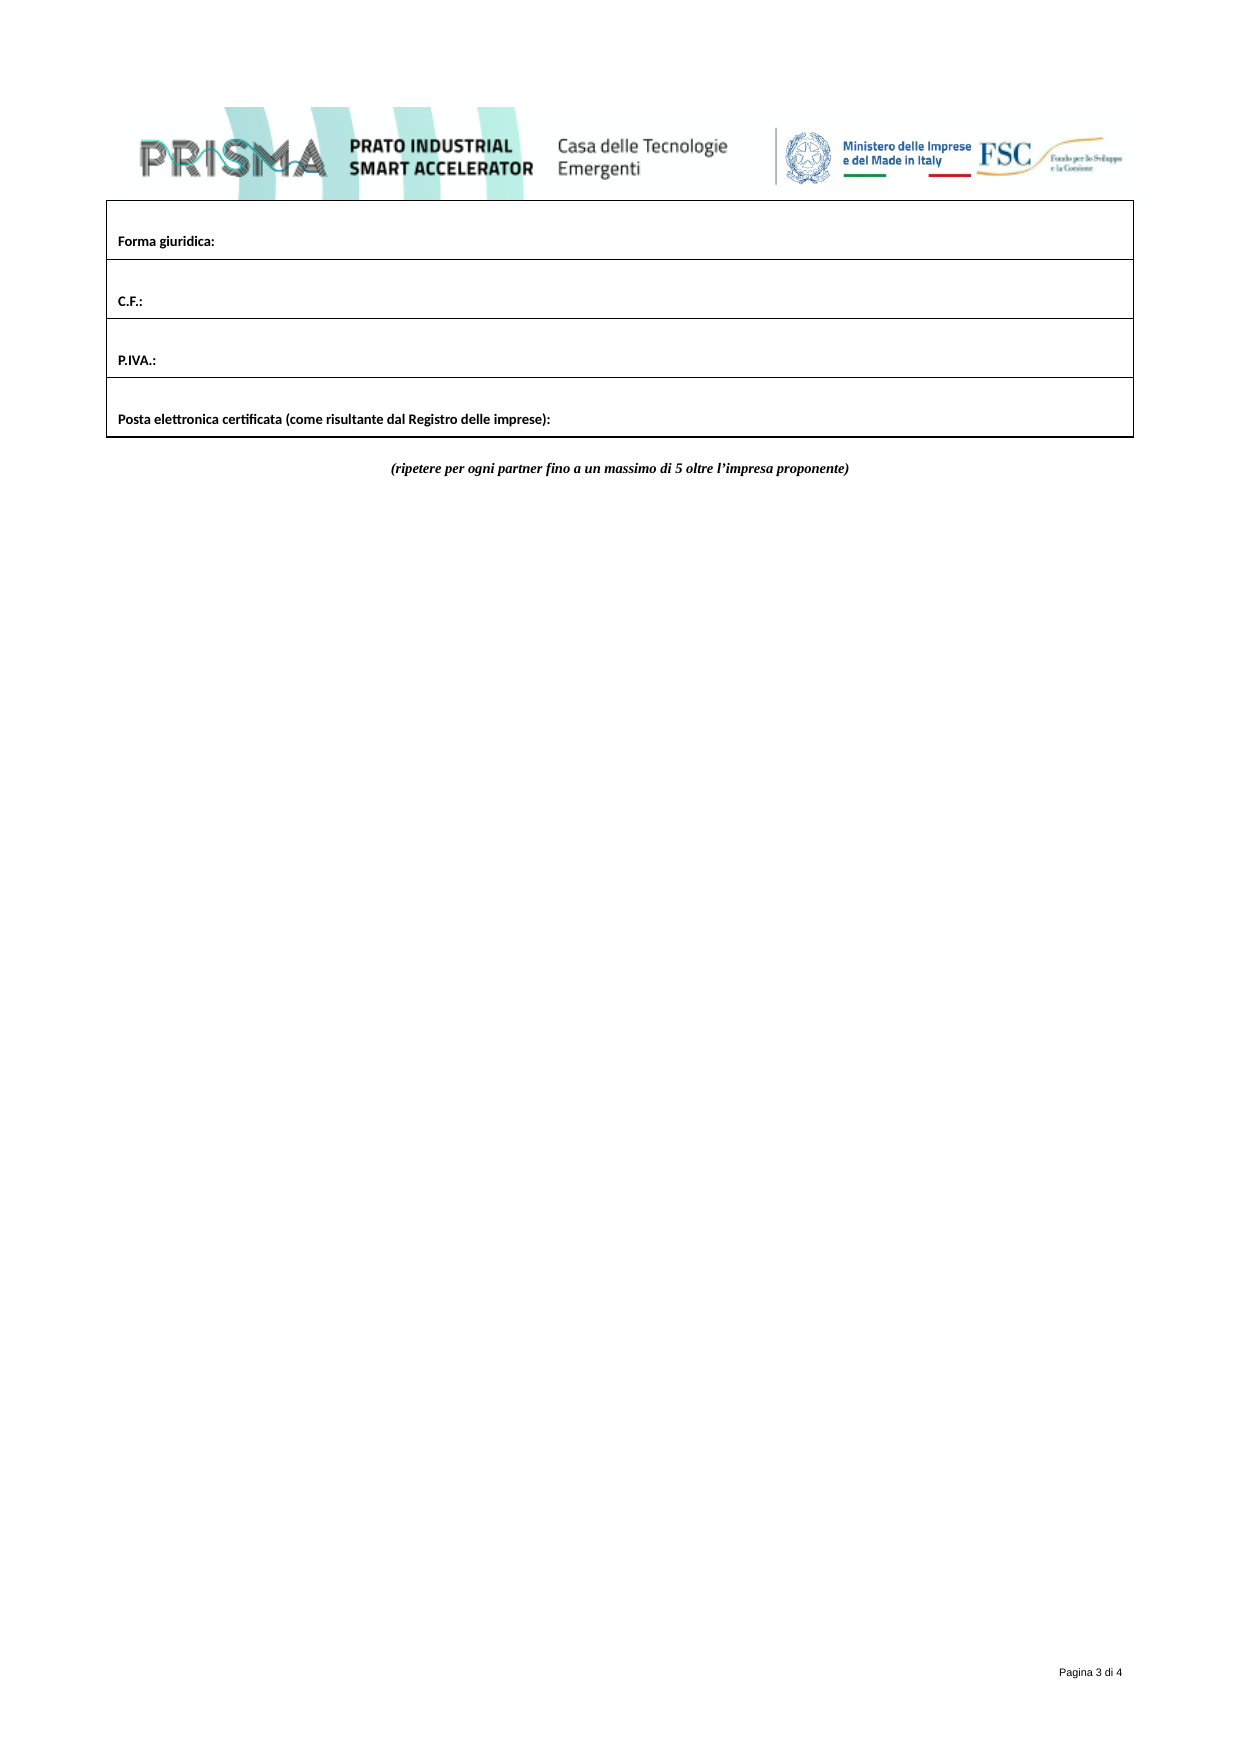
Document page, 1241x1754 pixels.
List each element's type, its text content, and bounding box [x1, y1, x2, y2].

table_cell Posta elettronica certificata (come risultante dal Registro delle imprese): [107, 378, 1133, 436]
table_cell Forma giuridica: [107, 201, 1133, 259]
picture [118, 107, 1145, 201]
text (ripetere per ogni partner fino a un massimo di 5 oltre l’impresa proponente) [118, 448, 1122, 477]
table_cell C.F.: [107, 260, 1133, 318]
table_cell P.IVA.: [107, 319, 1133, 377]
